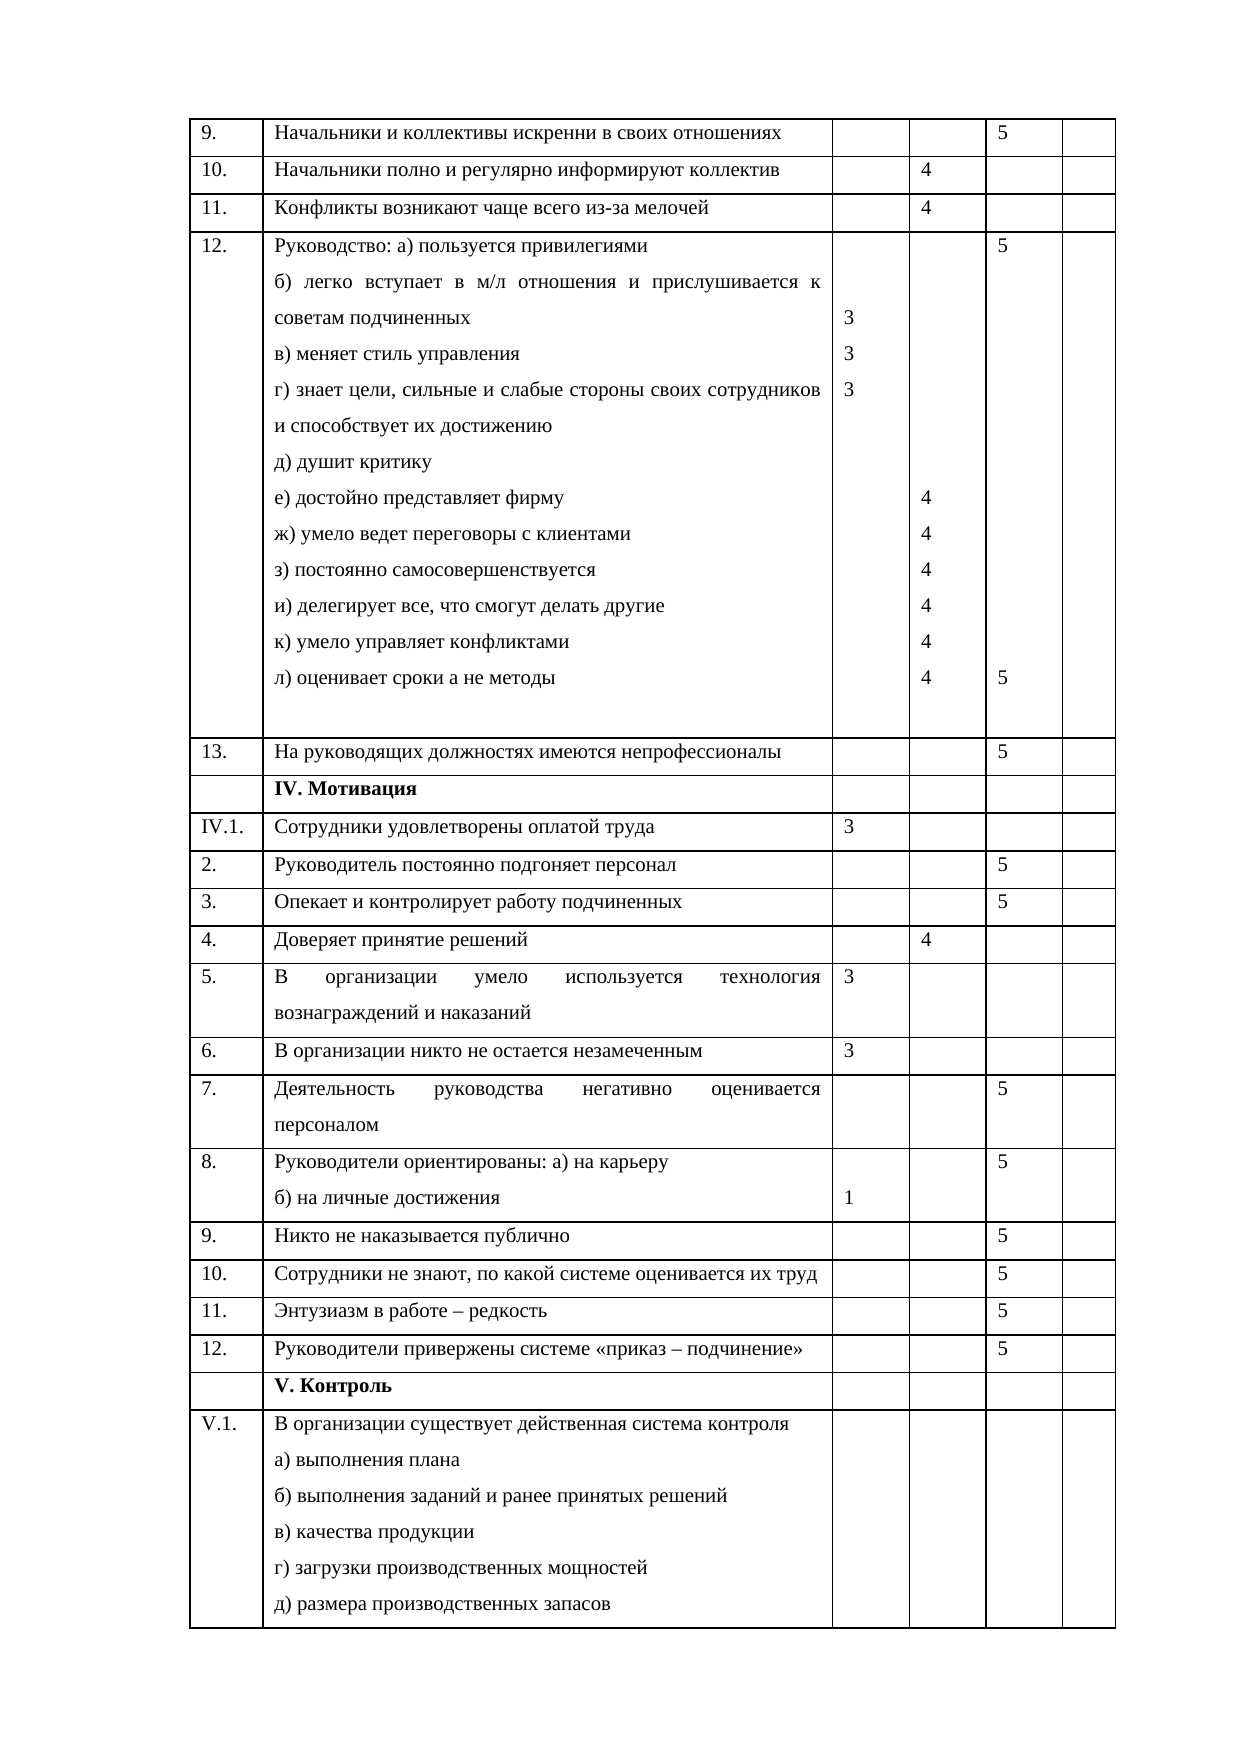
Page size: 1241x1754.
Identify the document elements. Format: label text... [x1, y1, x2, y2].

table_cell [833, 1223, 909, 1259]
table_cell [191, 776, 262, 812]
table_cell [833, 1373, 909, 1409]
table_cell [910, 1076, 985, 1148]
table_cell Сотрудники удовлетворены оплатой труда [264, 814, 832, 850]
table_cell [833, 889, 909, 925]
table_cell 3. [191, 889, 262, 925]
table_cell 5 [987, 1076, 1062, 1148]
table_cell [987, 157, 1062, 193]
table_cell [1063, 1038, 1115, 1074]
table_cell 9. [191, 1223, 262, 1259]
table_cell [910, 964, 985, 1036]
table_cell 5 [987, 852, 1062, 887]
table_cell Никто не наказывается публично [264, 1223, 832, 1259]
table_cell [910, 889, 985, 925]
table_cell 5 [987, 1298, 1062, 1334]
table_cell 11. [191, 195, 262, 231]
table_cell [833, 1411, 909, 1627]
table_cell Сотрудники не знают, по какой системе оценивается их труд [264, 1261, 832, 1296]
table_cell [1063, 889, 1115, 925]
table_cell [833, 852, 909, 887]
table_cell [833, 1298, 909, 1334]
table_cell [264, 1411, 832, 1627]
table_cell [191, 1373, 262, 1409]
table_cell 5. [191, 964, 262, 1036]
table_cell [1063, 233, 1115, 737]
table_cell 7. [191, 1076, 262, 1148]
table_cell [910, 739, 985, 775]
table_cell [910, 1149, 985, 1221]
table_cell [910, 1038, 985, 1074]
table_cell [987, 1373, 1062, 1409]
table_cell [910, 1411, 985, 1627]
table_cell [987, 776, 1062, 812]
table_cell [1063, 1373, 1115, 1409]
table_cell [910, 776, 985, 812]
table_cell [1063, 1298, 1115, 1334]
table_cell 12. [191, 1336, 262, 1372]
table_cell 4 4 4 4 4 4 [910, 233, 985, 737]
table_cell V.1. [191, 1411, 262, 1627]
table_cell Руководители привержены системе «приказ – подчинение» [264, 1336, 832, 1372]
table_cell 5 5 [987, 233, 1062, 737]
table_cell 9. [191, 120, 262, 156]
table_cell 5 [987, 1261, 1062, 1296]
table_cell [910, 120, 985, 156]
table_cell [987, 927, 1062, 963]
table_cell [910, 814, 985, 850]
table_cell IV. Мотивация [264, 776, 832, 812]
table_cell Доверяет принятие решений [264, 927, 832, 963]
table_cell [987, 964, 1062, 1036]
table_cell 8. [191, 1149, 262, 1221]
table_cell Руководители ориентированы: а) на карьеру б) на личные достижения [264, 1149, 832, 1221]
table_cell [1063, 1076, 1115, 1148]
table_cell [833, 157, 909, 193]
table_cell [1063, 814, 1115, 850]
table_cell [833, 776, 909, 812]
table_cell 4. [191, 927, 262, 963]
table_cell Руководство: а) пользуется привилегиями б) легко вступает в м/л отношения и прислушивается к советам подчиненных в) меняет стиль управления г) знает цели, сильные и слабые стороны своих сотрудников и способствует их достижению д) душит критику е) достойно представляет фирму ж) умело ведет переговоры с клиентами з) постоянно самосовершенствуется и) делегирует все, что смогут делать другие к) умело управляет конфликтами л) оценивает сроки а не методы [264, 233, 832, 737]
table_cell [833, 120, 909, 156]
table_cell V. Контроль [264, 1373, 832, 1409]
table_cell [1063, 1223, 1115, 1259]
table_cell 5 [987, 739, 1062, 775]
table_cell 2. [191, 852, 262, 887]
table_cell 6. [191, 1038, 262, 1074]
table_cell 4 [910, 157, 985, 193]
table_cell [1063, 120, 1115, 156]
table_cell [833, 927, 909, 963]
table_cell [1063, 1261, 1115, 1296]
table_cell 3 [833, 964, 909, 1036]
table_cell 12. [191, 233, 262, 737]
table_cell [910, 1298, 985, 1334]
table_cell 5 [987, 1149, 1062, 1221]
table_cell Энтузиазм в работе – редкость [264, 1298, 832, 1334]
table_cell На руководящих должностях имеются непрофессионалы [264, 739, 832, 775]
table_cell [1063, 852, 1115, 887]
table_cell [987, 1411, 1062, 1627]
table_cell [1063, 1149, 1115, 1221]
table_cell [987, 1038, 1062, 1074]
table_cell 13. [191, 739, 262, 775]
table_cell [910, 1223, 985, 1259]
table_cell [833, 739, 909, 775]
table_cell [987, 195, 1062, 231]
table_cell [1063, 1411, 1115, 1627]
table_cell [1063, 1336, 1115, 1372]
table_cell [833, 1336, 909, 1372]
table_cell Опекает и контролирует работу подчиненных [264, 889, 832, 925]
table_cell В организации умело используется технология вознаграждений и наказаний [264, 964, 832, 1036]
table_cell 5 [987, 120, 1062, 156]
table_cell 4 [910, 195, 985, 231]
table_cell 10. [191, 157, 262, 193]
table_cell IV.1. [191, 814, 262, 850]
table_cell [833, 195, 909, 231]
table_cell 3 [833, 814, 909, 850]
table_cell Деятельность руководства негативно оценивается персоналом [264, 1076, 832, 1148]
table_cell [987, 814, 1062, 850]
table_cell 4 [910, 927, 985, 963]
table_cell 5 [987, 889, 1062, 925]
table_cell [1063, 739, 1115, 775]
table_cell [1063, 157, 1115, 193]
table_cell 3 3 3 [833, 233, 909, 737]
table_cell Конфликты возникают чаще всего из-за мелочей [264, 195, 832, 231]
table_cell [910, 1373, 985, 1409]
table_cell [910, 1261, 985, 1296]
table_cell [910, 852, 985, 887]
table_cell [1063, 964, 1115, 1036]
table_cell 5 [987, 1223, 1062, 1259]
table_cell [833, 1261, 909, 1296]
table_cell [1063, 927, 1115, 963]
table_cell Начальники полно и регулярно информируют коллектив [264, 157, 832, 193]
table_cell Руководитель постоянно подгоняет персонал [264, 852, 832, 887]
table_cell 1 [833, 1149, 909, 1221]
table_cell 10. [191, 1261, 262, 1296]
table_cell 5 [987, 1336, 1062, 1372]
table_cell 3 [833, 1038, 909, 1074]
table_cell 11. [191, 1298, 262, 1334]
table_cell В организации никто не остается незамеченным [264, 1038, 832, 1074]
table_cell [910, 1336, 985, 1372]
table_cell Начальники и коллективы искренни в своих отношениях [264, 120, 832, 156]
table_cell [833, 1076, 909, 1148]
table_cell [1063, 776, 1115, 812]
table_cell [1063, 195, 1115, 231]
